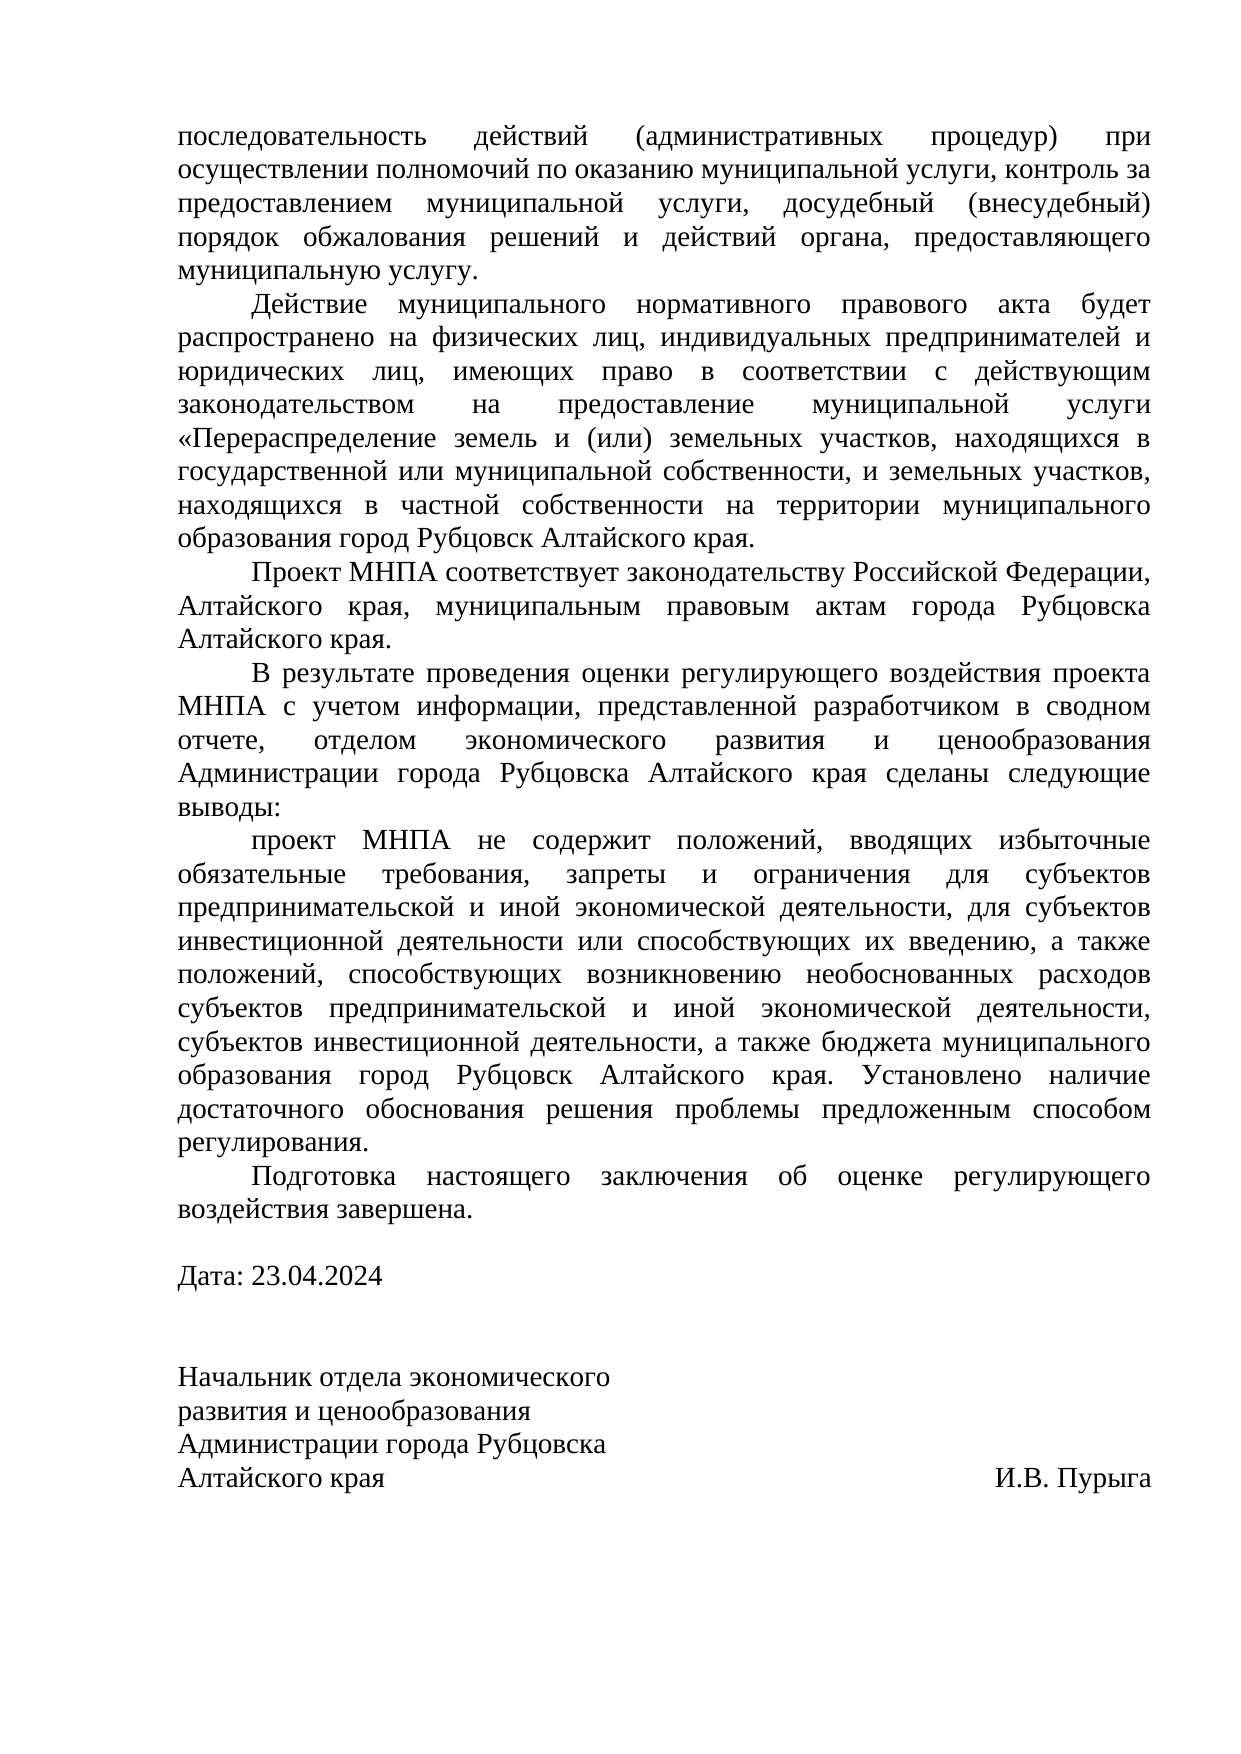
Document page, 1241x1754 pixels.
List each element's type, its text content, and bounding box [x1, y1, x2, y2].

text В результате проведения оценки регулирующего воздействия проекта МНПА с учетом информации, представленной разработчиком в сводном отчете, отделом экономического развития и ценообразования Администрации города Рубцовска Алтайского края сделаны следующие выводы: [177, 655, 1152, 822]
text Действие муниципального нормативного правового акта будет распространено на физических лиц, индивидуальных предпринимателей и юридических лиц, имеющих право в соответствии с действующим законодательством на предоставление муниципальной услуги «Перераспределение земель и (или) земельных участков, находящихся в государственной или муниципальной собственности, и земельных участков, находящихся в частной собственности на территории муниципального образования город Рубцовск Алтайского края. [177, 286, 1152, 554]
table_header И.В. Пурыга [664, 1359, 1163, 1493]
text Подготовка настоящего заключения об оценке регулирующего воздействия завершена. [177, 1158, 1152, 1225]
text проект МНПА не содержит положений, вводящих избыточные обязательные требования, запреты и ограничения для субъектов предпринимательской и иной экономической деятельности, для субъектов инвестиционной деятельности или способствующих их введению, а также положений, способствующих возникновению необоснованных расходов субъектов предпринимательской и иной экономической деятельности, субъектов инвестиционной деятельности, а также бюджета муниципального образования город Рубцовск Алтайского края. Установлено наличие достаточного обоснования решения проблемы предложенным способом регулирования. [177, 822, 1152, 1158]
table_header Начальник отдела экономического развития и ценообразования Администрации города Рубцовска Алтайского края [166, 1359, 664, 1493]
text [177, 118, 1152, 286]
text Проект МНПА соответствует законодательству Российской Федерации, Алтайского края, муниципальным правовым актам города Рубцовска Алтайского края. [177, 554, 1152, 655]
text Дата: 23.04.2024 [177, 1258, 1152, 1292]
